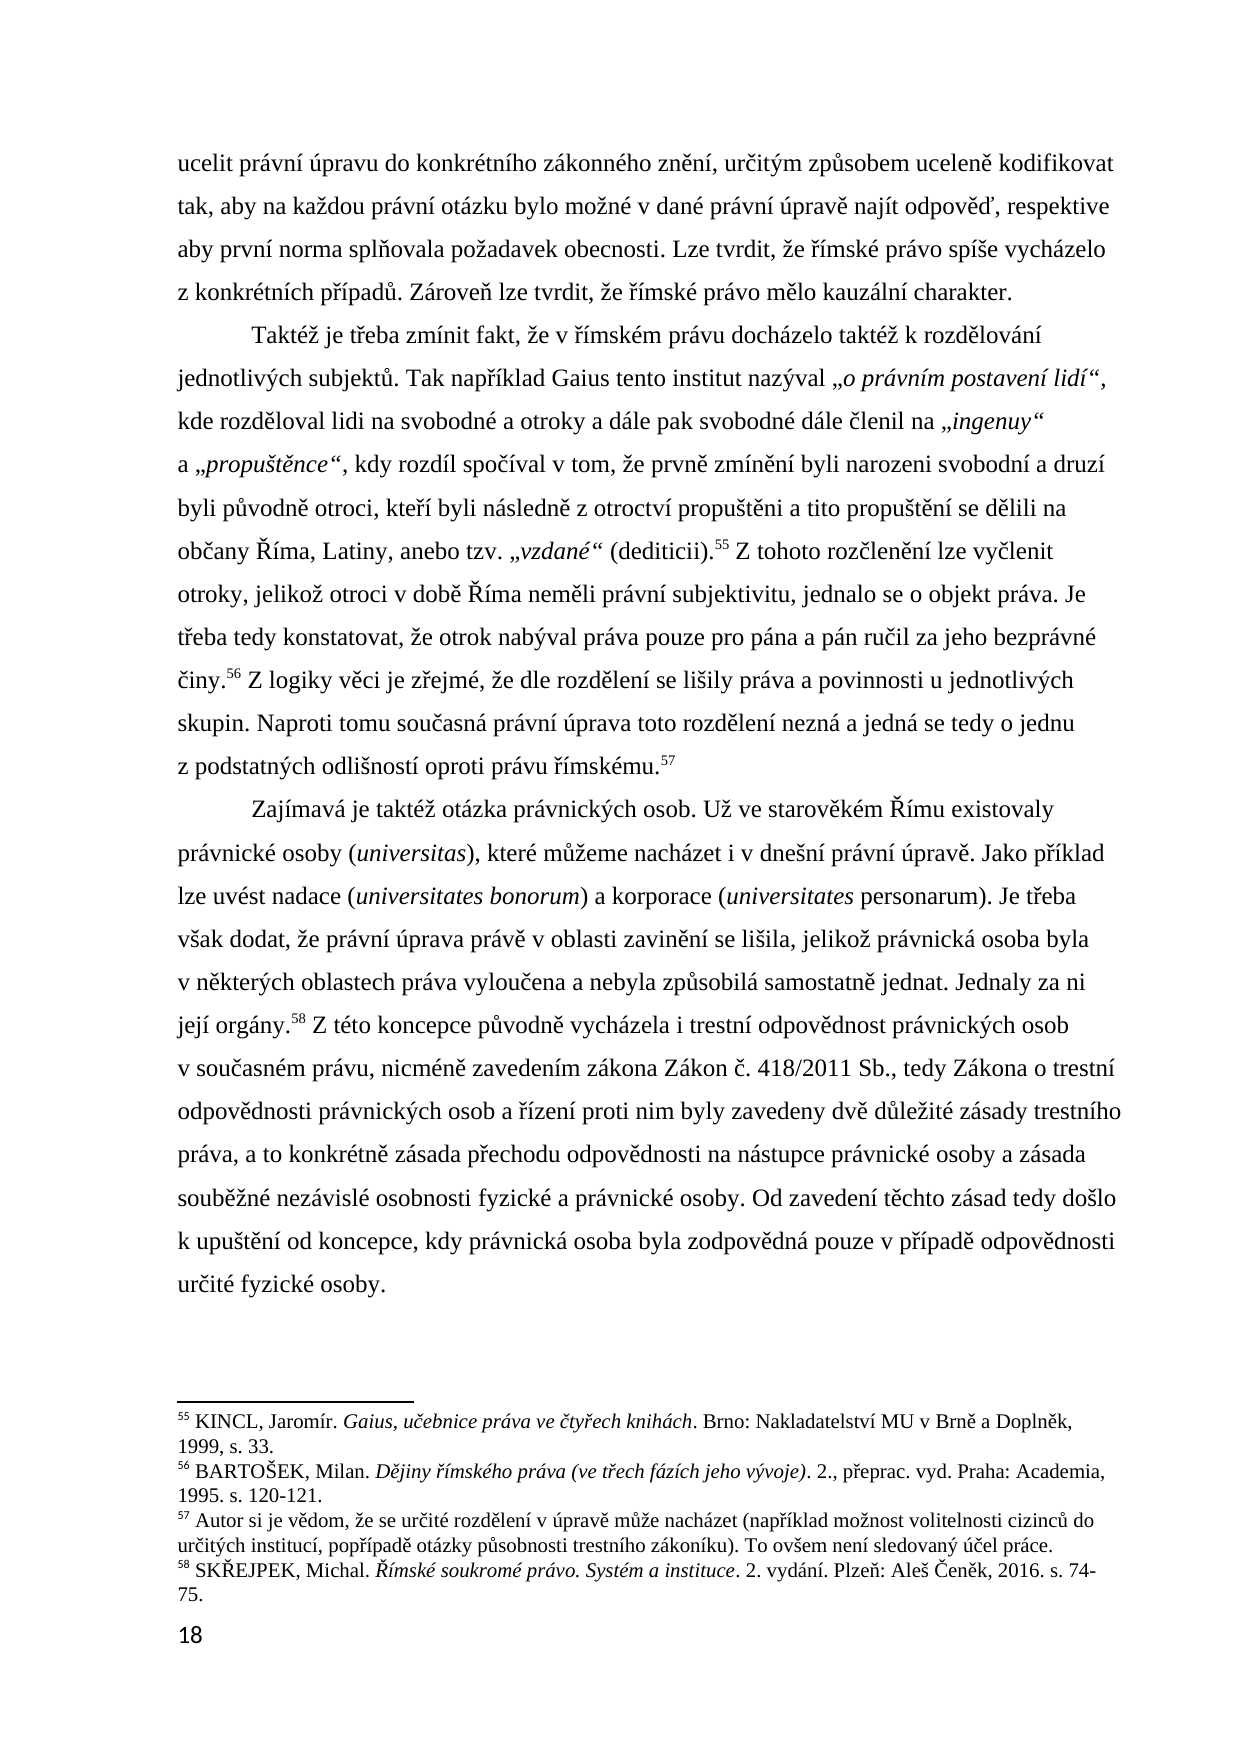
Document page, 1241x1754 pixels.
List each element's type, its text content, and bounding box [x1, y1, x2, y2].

text Taktéž je třeba zmínit fakt, že v římském právu docházelo taktéž k rozdělování jednotlivých subjektů. Tak například Gaius tento institut nazýval „o právním postavení lidí“, kde rozděloval lidi na svobodné a otroky a dále pak svobodné dále členil na „ingenuy“ a „propuštěnce“, kdy rozdíl spočíval v tom, že prvně zmínění byli narozeni svobodní a druzí byli původně otroci, kteří byli následně z otroctví propuštěni a tito propuštění se dělili na občany Říma, Latiny, anebo tzv. „vzdané“ (dediticii). Z tohoto rozčlenění lze vyčlenit otroky, jelikož otroci v době Říma neměli právní subjektivitu, jednalo se o objekt práva. Je třeba tedy konstatovat, že otrok nabýval práva pouze pro pána a pán ručil za jeho bezprávné činy. Z logiky věci je zřejmé, že dle rozdělení se lišily práva a povinnosti u jednotlivých skupin. Naproti tomu současná právní úprava toto rozdělení nezná a jedná se tedy o jednu z podstatných odlišností oproti právu římskému. [177, 320, 1122, 780]
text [177, 148, 1122, 306]
text Zajímavá je taktéž otázka právnických osob. Už ve starověkém Římu existovaly právnické osoby (universitas), které můžeme nacházet i v dnešní právní úpravě. Jako příklad lze uvést nadace (universitates bonorum) a korporace (universitates personarum). Je třeba však dodat, že právní úprava právě v oblasti zavinění se lišila, jelikož právnická osoba byla v některých oblastech práva vyloučena a nebyla způsobilá samostatně jednat. Jednaly za ni její orgány. Z této koncepce původně vycházela i trestní odpovědnost právnických osob v současném právu, nicméně zavedením zákona Zákon č. 418/2011 Sb., tedy Zákona o trestní odpovědnosti právnických osob a řízení proti nim byly zavedeny dvě důležité zásady trestního práva, a to konkrétně zásada přechodu odpovědnosti na nástupce právnické osoby a zásada souběžné nezávislé osobnosti fyzické a právnické osoby. Od zavedení těchto zásad tedy došlo k upuštění od koncepce, kdy právnická osoba byla zodpovědná pouze v případě odpovědnosti určité fyzické osoby. [177, 794, 1122, 1298]
